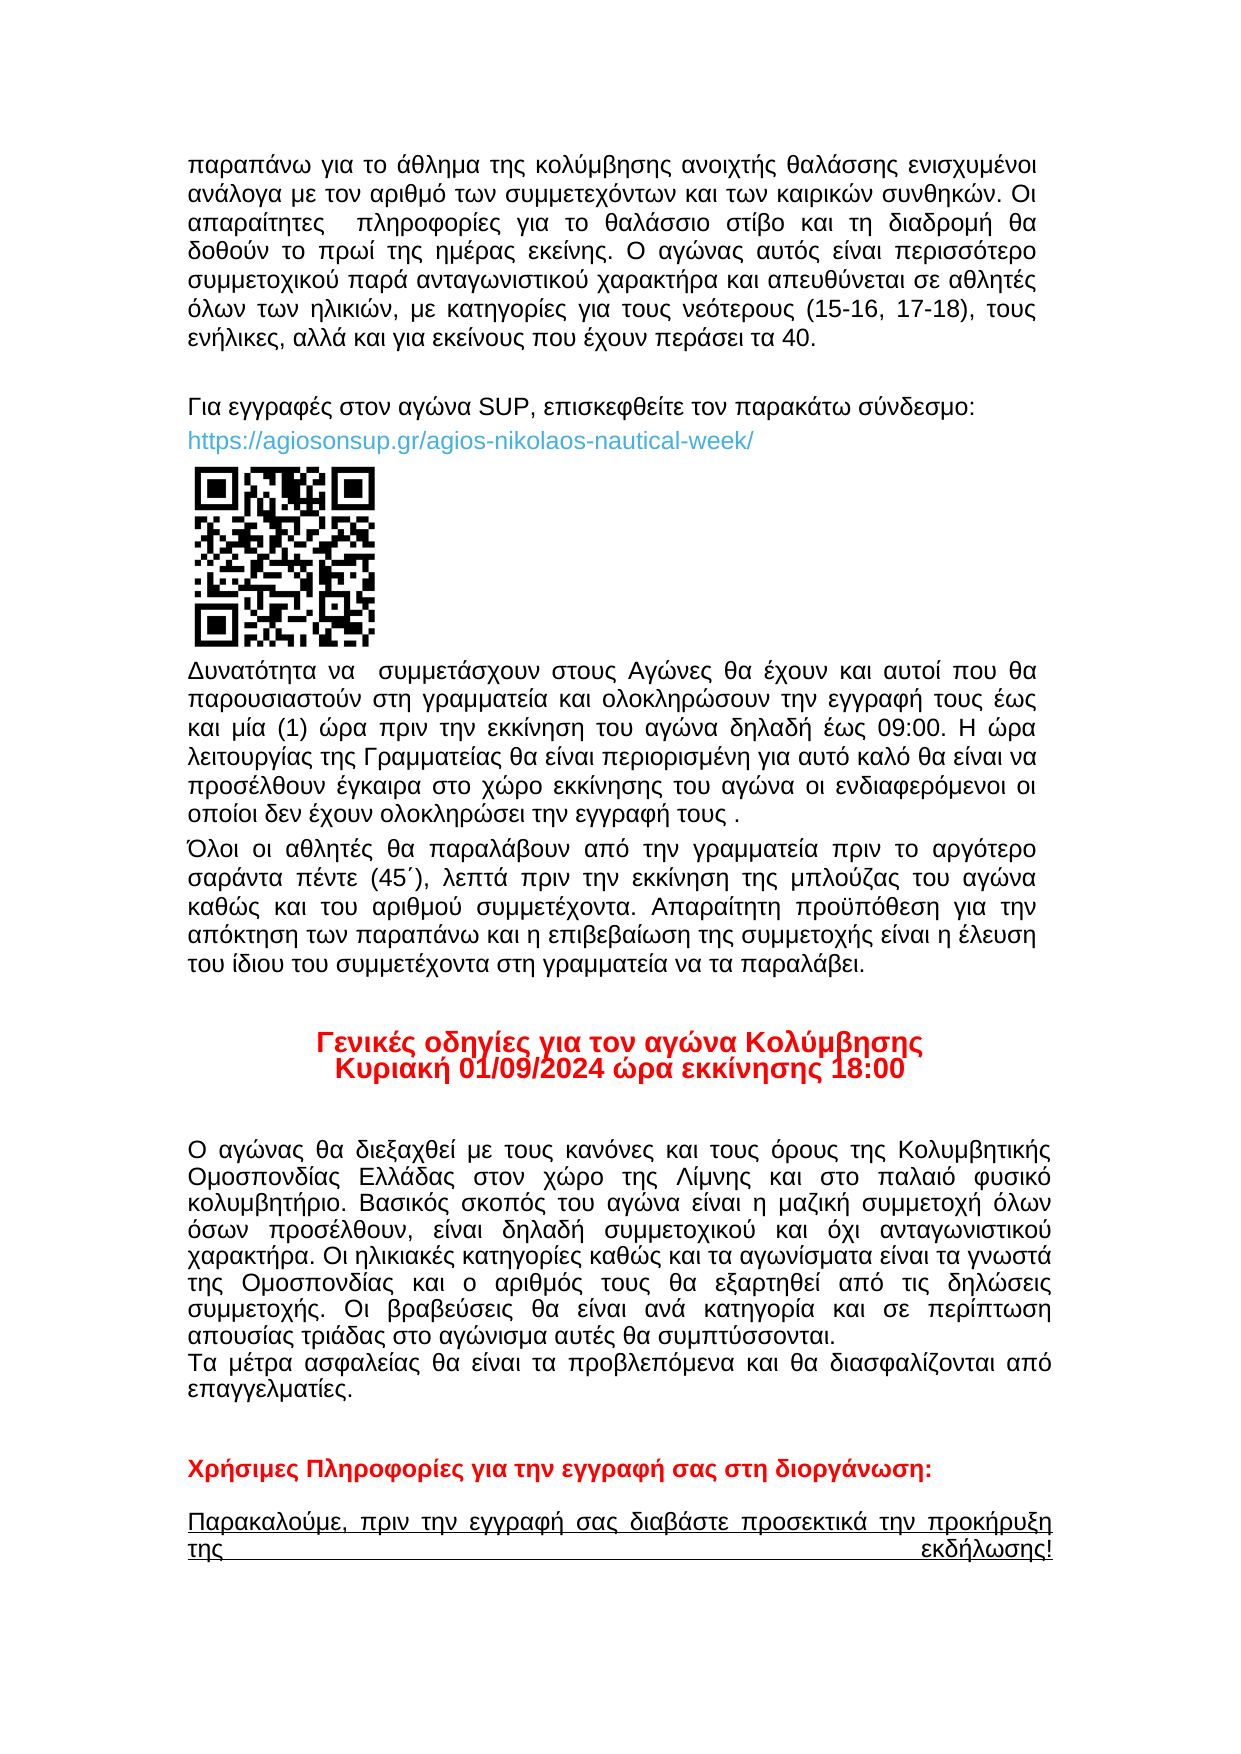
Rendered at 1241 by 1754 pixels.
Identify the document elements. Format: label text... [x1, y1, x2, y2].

text Για εγγραφές στον αγώνα SUP, επισκεφθείτε τον παρακάτω σύνδεσμο: [187, 392, 1038, 420]
text Όλοι οι αθλητές θα παραλάβουν από την γραμματεία πριν το αργότερο σαράντα πέντε (45΄), λεπτά πριν την εκκίνηση της μπλούζας του αγώνα καθώς και του αριθμού συμμετέχοντα. Απαραίτητη προϋπόθεση για την απόκτηση των παραπάνω και η επιβεβαίωση της συμμετοχής είναι η έλευση του ίδιου του συμμετέχοντα στη γραμματεία να τα παραλάβει. [187, 834, 1038, 978]
text Γενικές οδηγίες για τον αγώνα Κολύμβησης [841, 1031, 1053, 1058]
text Κυριακή 01/09/2024 ώρα εκκίνησης 18:00 [187, 1058, 1053, 1084]
picture [188, 460, 381, 653]
text Χρήσιμες Πληροφορίες για την εγγραφή σας στη διοργάνωση: [187, 1456, 1053, 1483]
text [187, 150, 1038, 351]
text Ο αγώνας θα διεξαχθεί με τους κανόνες και τους όρους της Κολυμβητικής Ομοσπονδίας Ελλάδας στον χώρο της Λίμνης και στο παλαιό φυσικό κολυμβητήριο. Βασικός σκοπός του αγώνα είναι η μαζική συμμετοχή όλων όσων προσέλθουν, είναι δηλαδή συμμετοχικού και όχι ανταγωνιστικού χαρακτήρα. Οι ηλικιακές κατηγορίες καθώς και τα αγωνίσματα είναι τα γνωστά της Ομοσπονδίας και ο αριθμός τους θα εξαρτηθεί από τις δηλώσεις συμμετοχής. Οι βραβεύσεις θα είναι ανά κατηγορία και σε περίπτωση απουσίας τριάδας στο αγώνισμα αυτές θα συμπτύσσονται. [187, 1137, 1053, 1350]
text Γενικές οδηγίες για τον αγώνα Κολύμβησης [187, 1031, 840, 1058]
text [187, 1560, 1053, 1589]
text https://agiosonsup.gr/agios-nikolaos-nautical-week/ [187, 426, 1038, 455]
text Τα μέτρα ασφαλείας θα είναι τα προβλεπόμενα και θα διασφαλίζονται από επαγγελματίες. [187, 1350, 1053, 1403]
text Δυνατότητα να συμμετάσχουν στους Αγώνες θα έχουν και αυτοί που θα παρουσιαστούν στη γραμματεία και ολοκληρώσουν την εγγραφή τους έως και μία (1) ώρα πριν την εκκίνηση του αγώνα δηλαδή έως 09:00. Η ώρα λειτουργίας της Γραμματείας θα είναι περιορισμένη για αυτό καλό θα είναι να προσέλθουν έγκαιρα στο χώρο εκκίνησης του αγώνα οι ενδιαφερόμενοι οι οποίοι δεν έχουν ολοκληρώσει την εγγραφή τους . [187, 656, 1038, 828]
